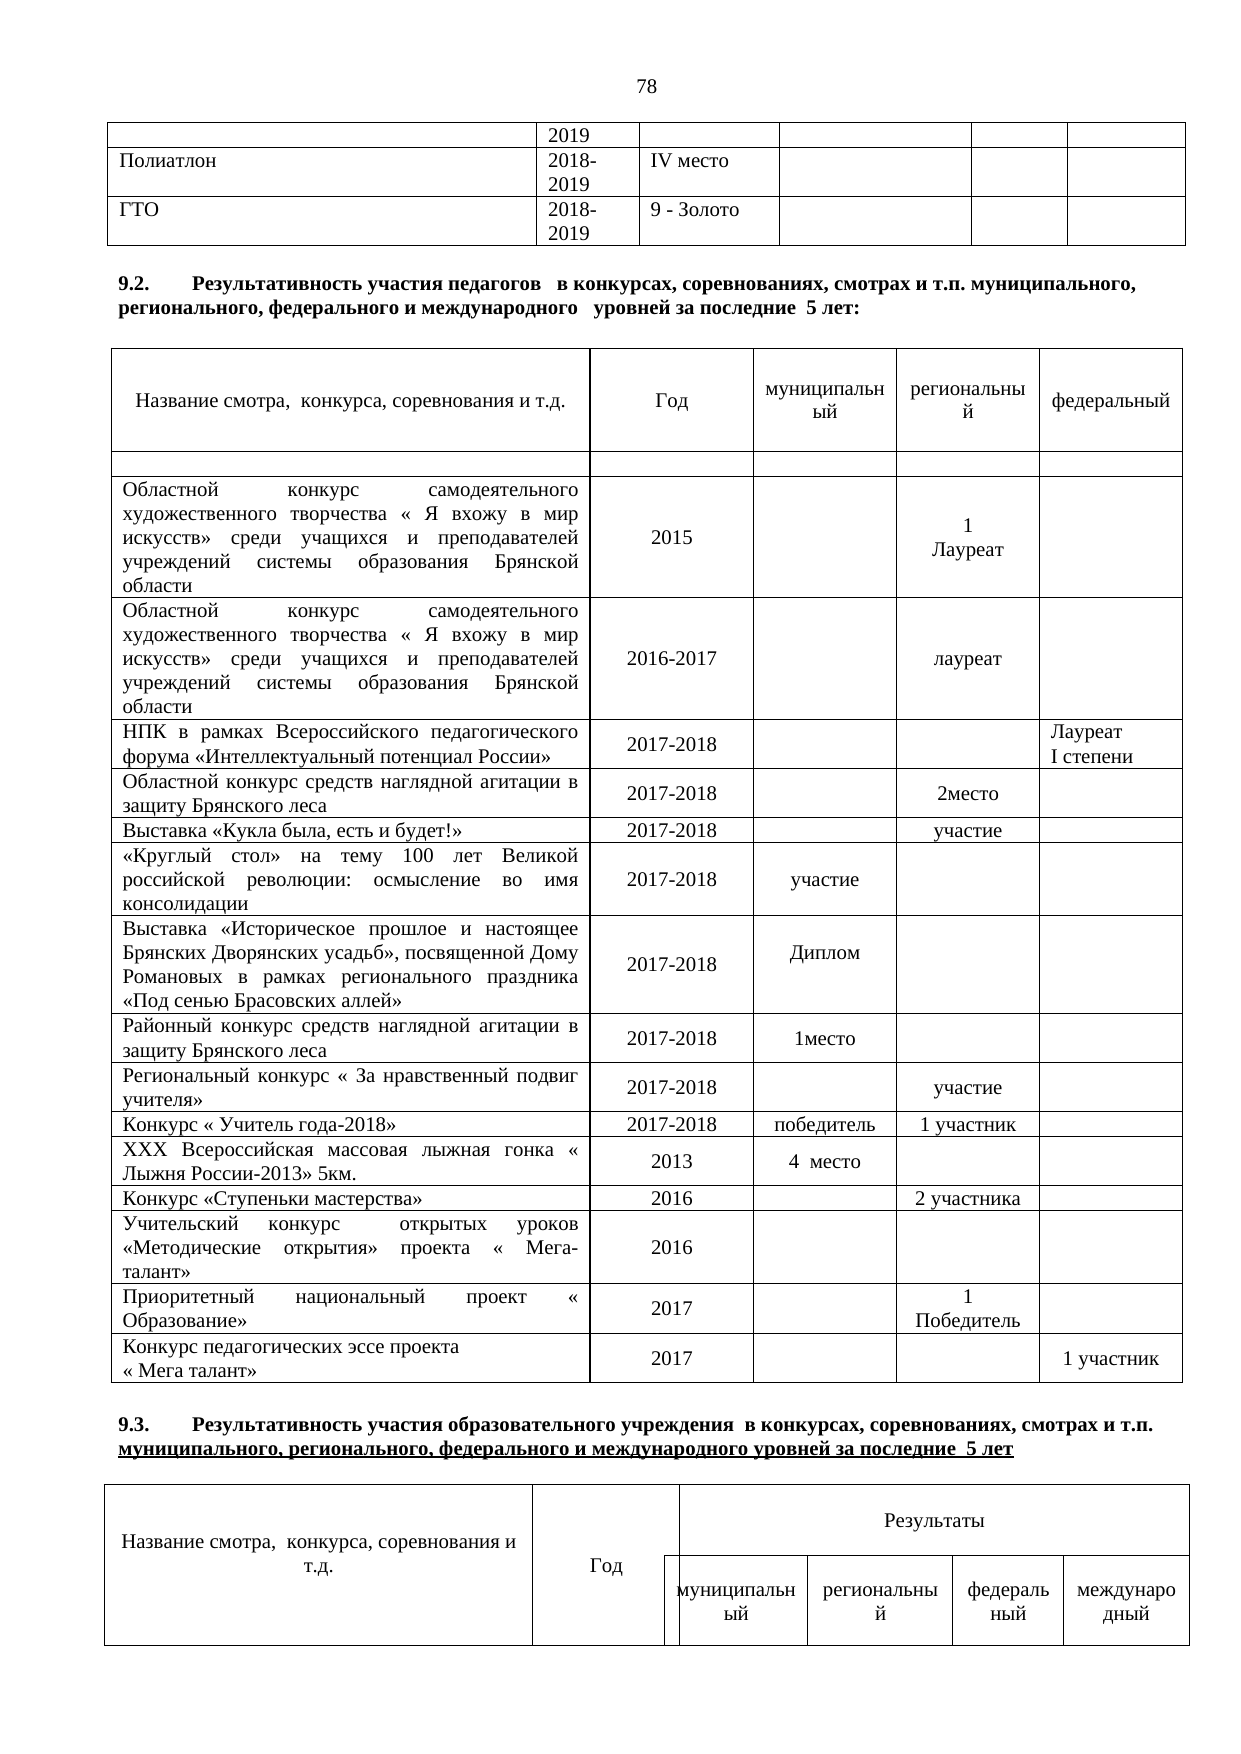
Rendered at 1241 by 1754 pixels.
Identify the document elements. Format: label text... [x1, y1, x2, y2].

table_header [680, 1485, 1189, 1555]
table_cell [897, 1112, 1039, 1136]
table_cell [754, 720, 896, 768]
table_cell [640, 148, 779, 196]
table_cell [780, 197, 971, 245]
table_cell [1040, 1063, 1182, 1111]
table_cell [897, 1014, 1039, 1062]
subtitle 9.3. Результативность участия образовательного учреждения в конкурсах, соревнованиях, смотрах и т.п. [118, 1411, 1175, 1436]
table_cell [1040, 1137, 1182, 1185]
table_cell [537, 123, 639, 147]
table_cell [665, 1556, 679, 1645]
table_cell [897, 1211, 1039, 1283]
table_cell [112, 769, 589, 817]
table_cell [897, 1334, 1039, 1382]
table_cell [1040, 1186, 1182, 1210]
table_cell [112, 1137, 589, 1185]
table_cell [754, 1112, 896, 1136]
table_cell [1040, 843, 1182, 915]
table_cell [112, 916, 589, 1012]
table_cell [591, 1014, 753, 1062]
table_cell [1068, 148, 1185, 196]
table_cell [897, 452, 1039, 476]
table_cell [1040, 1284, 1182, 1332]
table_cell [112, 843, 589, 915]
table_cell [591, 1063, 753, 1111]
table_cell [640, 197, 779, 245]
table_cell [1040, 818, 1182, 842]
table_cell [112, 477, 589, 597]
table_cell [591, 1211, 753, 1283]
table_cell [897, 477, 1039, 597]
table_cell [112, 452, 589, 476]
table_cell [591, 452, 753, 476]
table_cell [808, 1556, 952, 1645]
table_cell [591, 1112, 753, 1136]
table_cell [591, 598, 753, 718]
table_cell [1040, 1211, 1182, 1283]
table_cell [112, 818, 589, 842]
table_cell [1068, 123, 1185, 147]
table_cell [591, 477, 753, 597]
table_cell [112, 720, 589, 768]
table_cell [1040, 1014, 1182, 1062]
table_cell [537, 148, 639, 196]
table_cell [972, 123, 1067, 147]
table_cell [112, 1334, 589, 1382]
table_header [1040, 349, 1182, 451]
text муниципального, регионального, федерального и международного уровней за последние 5 лет [118, 1436, 1240, 1459]
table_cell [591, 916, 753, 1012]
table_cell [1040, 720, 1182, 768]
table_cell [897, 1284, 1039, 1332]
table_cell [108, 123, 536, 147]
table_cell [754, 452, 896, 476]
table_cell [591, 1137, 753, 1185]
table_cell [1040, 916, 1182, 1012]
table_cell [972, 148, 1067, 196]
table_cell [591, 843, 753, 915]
subtitle 9.2. Результативность участия педагогов в конкурсах, соревнованиях, смотрах и т.п. муниципального, регионального, федерального и международного уровней за последние 5 лет: [118, 271, 1175, 319]
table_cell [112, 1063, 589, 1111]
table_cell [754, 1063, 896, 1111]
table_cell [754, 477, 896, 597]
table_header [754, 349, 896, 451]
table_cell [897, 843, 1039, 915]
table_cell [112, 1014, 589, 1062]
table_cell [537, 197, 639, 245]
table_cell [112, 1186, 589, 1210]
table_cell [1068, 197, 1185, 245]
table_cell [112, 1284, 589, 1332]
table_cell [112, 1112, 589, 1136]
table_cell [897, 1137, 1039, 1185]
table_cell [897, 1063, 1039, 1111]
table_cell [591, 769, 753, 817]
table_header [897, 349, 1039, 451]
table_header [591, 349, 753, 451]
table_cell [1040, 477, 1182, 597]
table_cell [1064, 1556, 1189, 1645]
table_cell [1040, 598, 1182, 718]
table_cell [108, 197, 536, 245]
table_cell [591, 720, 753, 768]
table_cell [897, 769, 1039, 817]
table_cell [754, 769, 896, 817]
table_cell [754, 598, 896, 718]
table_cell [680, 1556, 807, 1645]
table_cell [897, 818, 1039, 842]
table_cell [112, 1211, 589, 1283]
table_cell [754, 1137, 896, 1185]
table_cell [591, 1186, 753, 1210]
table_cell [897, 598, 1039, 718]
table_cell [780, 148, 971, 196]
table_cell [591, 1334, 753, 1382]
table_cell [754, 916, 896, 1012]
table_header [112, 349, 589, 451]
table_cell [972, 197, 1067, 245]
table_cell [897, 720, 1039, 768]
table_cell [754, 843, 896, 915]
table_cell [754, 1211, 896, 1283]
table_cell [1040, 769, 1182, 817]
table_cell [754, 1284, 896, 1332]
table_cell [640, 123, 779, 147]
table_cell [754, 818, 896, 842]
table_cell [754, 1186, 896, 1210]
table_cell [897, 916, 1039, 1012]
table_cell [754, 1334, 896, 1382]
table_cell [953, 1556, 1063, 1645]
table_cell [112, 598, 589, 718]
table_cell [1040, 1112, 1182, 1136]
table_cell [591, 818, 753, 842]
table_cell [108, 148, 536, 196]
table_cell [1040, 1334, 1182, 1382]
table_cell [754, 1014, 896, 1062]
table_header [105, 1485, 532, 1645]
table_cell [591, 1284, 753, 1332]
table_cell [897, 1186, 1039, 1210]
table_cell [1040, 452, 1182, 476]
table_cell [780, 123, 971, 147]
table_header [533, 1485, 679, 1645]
